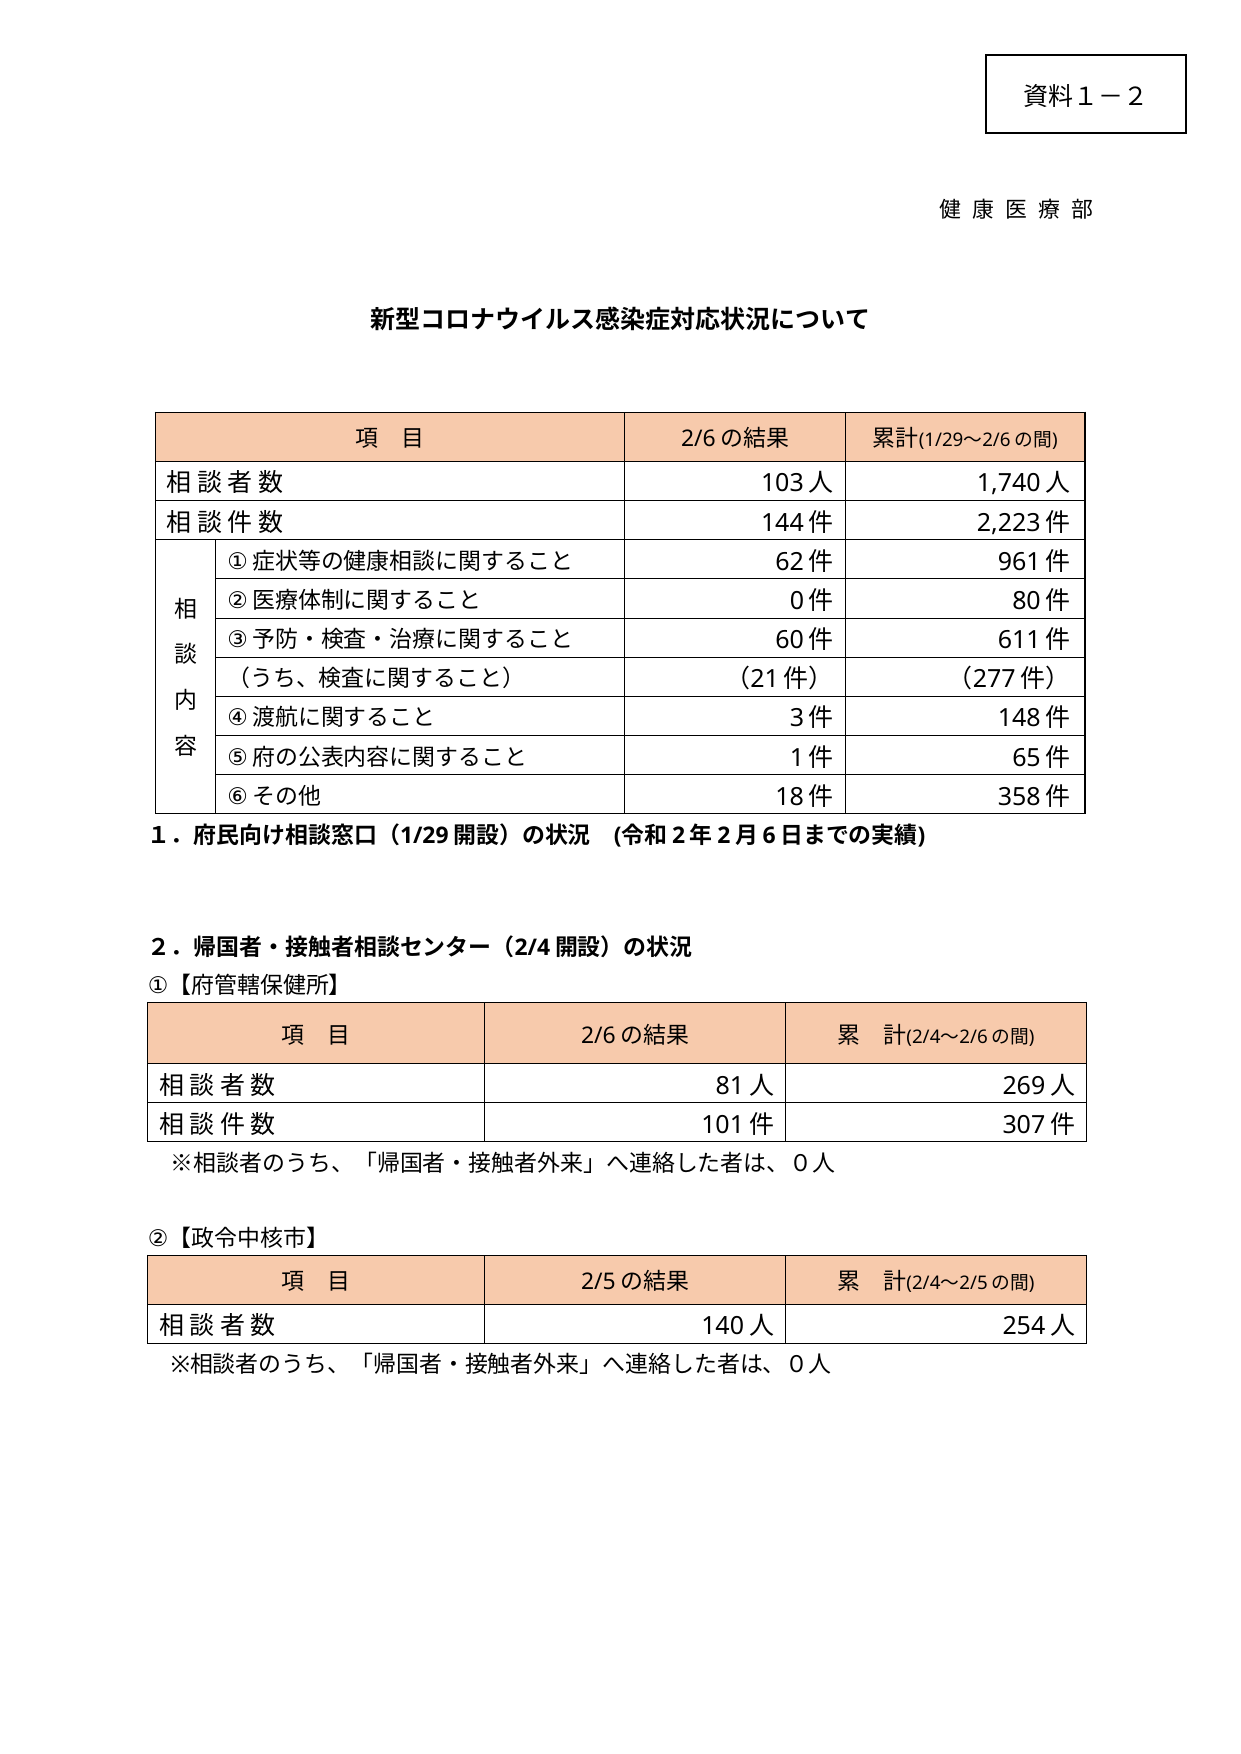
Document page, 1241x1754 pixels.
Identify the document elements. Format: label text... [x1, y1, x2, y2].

table_header 項 目 [148, 1256, 484, 1304]
table_header 累計(1/29～2/6の間) [846, 413, 1084, 461]
table_cell ④渡航に関すること [216, 697, 624, 735]
table_cell 1,740人 [846, 462, 1084, 500]
table_cell 相 談 者 数 [156, 462, 624, 500]
table_cell 相 談 件 数 [156, 501, 624, 539]
table_cell 0件 [625, 579, 845, 617]
table_cell 3件 [625, 697, 845, 735]
table_header 2/6の結果 [625, 413, 845, 461]
text 新型コロナウイルス感染症対応状況について [148, 299, 1092, 337]
text 健康医療部 [148, 192, 1092, 224]
table_cell 269人 [786, 1064, 1086, 1102]
table_cell 81人 [485, 1064, 785, 1102]
table_cell 80件 [846, 579, 1084, 617]
table_header 累 計(2/4～2/6の間) [786, 1003, 1086, 1063]
table_cell 相 談 内 容 [156, 540, 215, 813]
table_cell 358件 [846, 775, 1084, 813]
table_cell 254人 [786, 1305, 1086, 1343]
table_cell ⑤府の公表内容に関すること [216, 736, 624, 774]
table_header 項 目 [148, 1003, 484, 1063]
table_cell 60件 [625, 619, 845, 657]
table_cell （21件） [625, 658, 845, 696]
text ※相談者のうち、「帰国者・接触者外来」へ連絡した者は、０人 [148, 1142, 1092, 1180]
text ②【政令中核市】 [148, 1217, 1092, 1255]
table_header 累 計(2/4～2/5の間) [786, 1256, 1086, 1304]
table_cell 62件 [625, 540, 845, 578]
table_header 2/6の結果 [485, 1003, 785, 1063]
table_cell 1件 [625, 736, 845, 774]
table_header 2/5の結果 [485, 1256, 785, 1304]
text ①【府管轄保健所】 [148, 964, 1092, 1002]
table_cell ③予防・検査・治療に関すること [216, 619, 624, 657]
table_cell 相 談 件 数 [148, 1103, 484, 1141]
text ※相談者のうち、「帰国者・接触者外来」へ連絡した者は、０人 [148, 1344, 1092, 1381]
table_cell ②医療体制に関すること [216, 579, 624, 617]
table_cell 相 談 者 数 [148, 1064, 484, 1102]
table_cell 307件 [786, 1103, 1086, 1141]
table_cell 101件 [485, 1103, 785, 1141]
table_cell 18件 [625, 775, 845, 813]
table_cell 961件 [846, 540, 1084, 578]
table_cell ①症状等の健康相談に関すること [216, 540, 624, 578]
table_cell 148件 [846, 697, 1084, 735]
table_cell 2,223件 [846, 501, 1084, 539]
table_cell 103人 [625, 462, 845, 500]
table_cell 65件 [846, 736, 1084, 774]
table_header 項 目 [156, 413, 624, 461]
table_cell 144件 [625, 501, 845, 539]
table_cell 相 談 者 数 [148, 1305, 484, 1343]
table_cell 140人 [485, 1305, 785, 1343]
table_cell 611件 [846, 619, 1084, 657]
text ２．帰国者・接触者相談センター（2/4開設）の状況 [148, 927, 1092, 964]
table_cell （277件） [846, 658, 1084, 696]
table_cell ⑥その他 [216, 775, 624, 813]
text １．府民向け相談窓口（1/29開設）の状況 (令和2年2月6日までの実績) [148, 814, 1092, 852]
table_cell （うち、検査に関すること） [216, 658, 624, 696]
